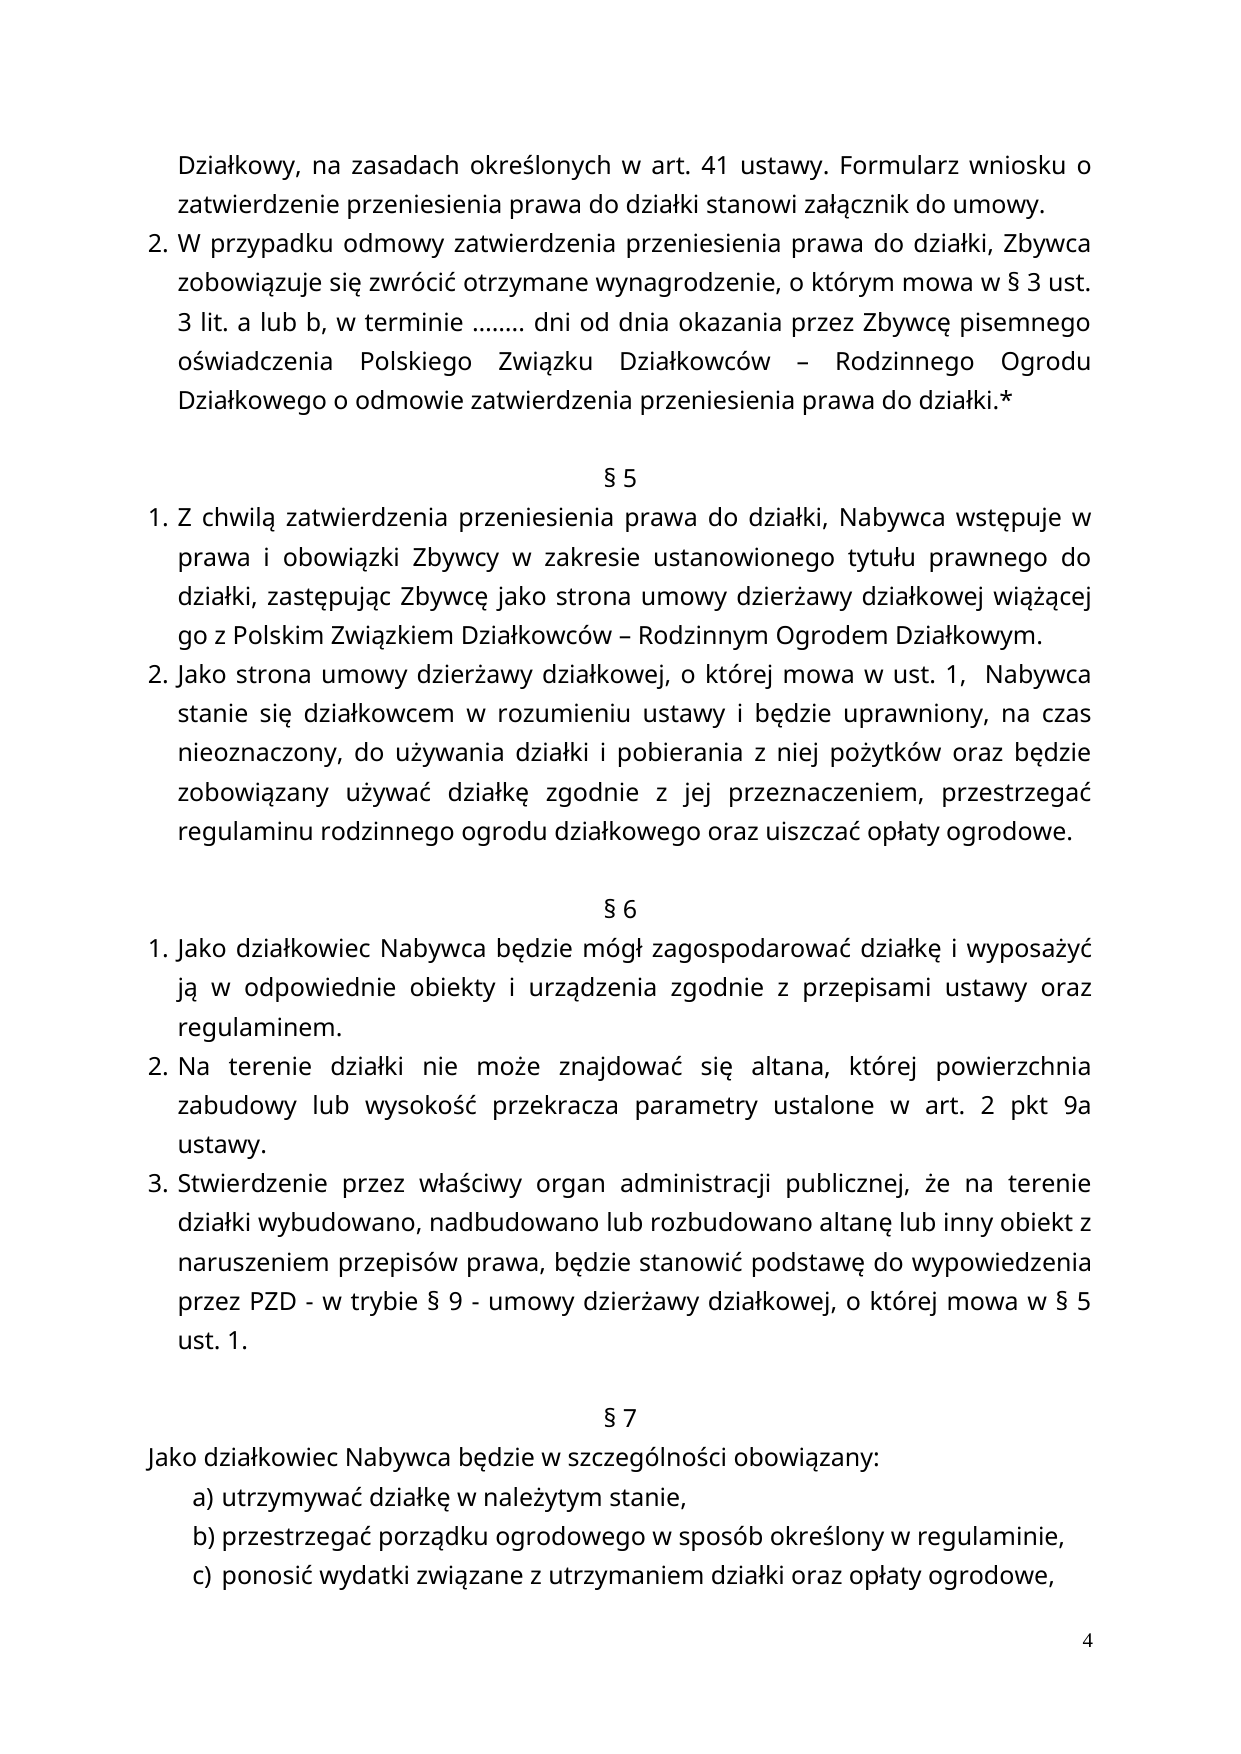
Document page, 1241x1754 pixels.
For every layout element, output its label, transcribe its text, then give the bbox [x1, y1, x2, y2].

list przestrzegać porządku ogrodowego w sposób określony w regulaminie, [192, 1518, 1093, 1552]
list Na terenie działki nie może znajdować się altana, której powierzchnia zabudowy lub wysokość przekracza parametry ustalone w art. 2 pkt 9a ustawy. [148, 1048, 1093, 1161]
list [148, 148, 1093, 221]
text § 6 [148, 892, 1093, 926]
text § 7 [148, 1401, 1093, 1435]
list Jako działkowiec Nabywca będzie mógł zagospodarować działkę i wyposażyć ją w odpowiednie obiekty i urządzenia zgodnie z przepisami ustawy oraz regulaminem. [148, 931, 1093, 1043]
list Z chwilą zatwierdzenia przeniesienia prawa do działki, Nabywca wstępuje w prawa i obowiązki Zbywcy w zakresie ustanowionego tytułu prawnego do działki, zastępując Zbywcę jako strona umowy dzierżawy działkowej wiążącej go z Polskim Związkiem Działkowców – Rodzinnym Ogrodem Działkowym. [148, 500, 1093, 652]
list W przypadku odmowy zatwierdzenia przeniesienia prawa do działki, Zbywca zobowiązuje się zwrócić otrzymane wynagrodzenie, o którym mowa w § 3 ust. 3 lit. a lub b, w terminie …….. dni od dnia okazania przez Zbywcę pisemnego oświadczenia Polskiego Związku Działkowców – Rodzinnego Ogrodu Działkowego o odmowie zatwierdzenia przeniesienia prawa do działki.* [148, 226, 1093, 417]
list Stwierdzenie przez właściwy organ administracji publicznej, że na terenie działki wybudowano, nadbudowano lub rozbudowano altanę lub inny obiekt z naruszeniem przepisów prawa, będzie stanowić podstawę do wypowiedzenia przez PZD - w trybie § 9 - umowy dzierżawy działkowej, o której mowa w § 5 ust. 1. [148, 1166, 1093, 1357]
list Jako strona umowy dzierżawy działkowej, o której mowa w ust. 1, Nabywca stanie się działkowcem w rozumieniu ustawy i będzie uprawniony, na czas nieoznaczony, do używania działki i pobierania z niej pożytków oraz będzie zobowiązany używać działkę zgodnie z jej przeznaczeniem, przestrzegać regulaminu rodzinnego ogrodu działkowego oraz uiszczać opłaty ogrodowe. [148, 657, 1093, 847]
text Jako działkowiec Nabywca będzie w szczególności obowiązany: [148, 1440, 1093, 1474]
list ponosić wydatki związane z utrzymaniem działki oraz opłaty ogrodowe, [192, 1558, 1093, 1592]
list utrzymywać działkę w należytym stanie, [192, 1479, 1093, 1513]
text § 5 [148, 461, 1093, 495]
